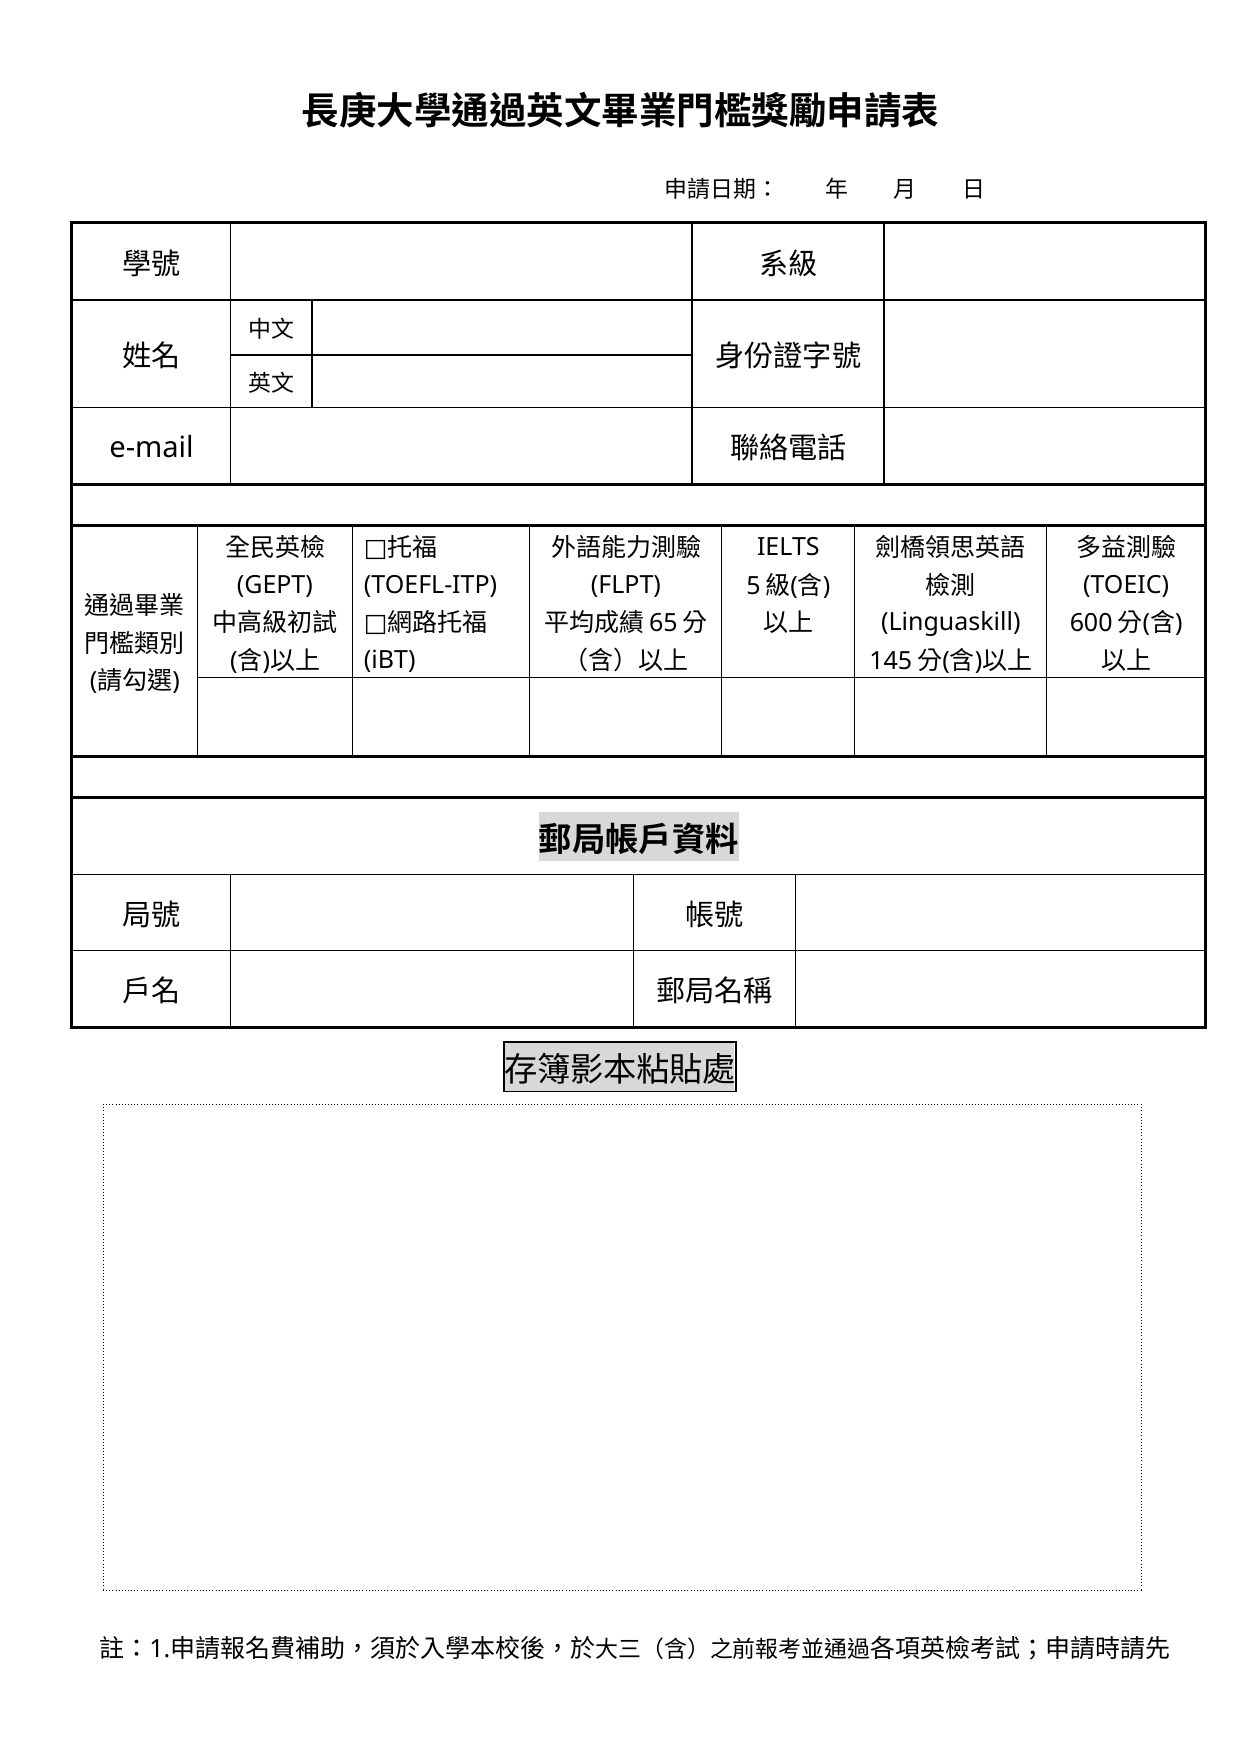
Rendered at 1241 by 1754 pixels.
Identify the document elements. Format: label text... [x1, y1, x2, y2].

table_cell 帳號 [634, 875, 795, 950]
text 長庚大學通過英文畢業門檻獎勵申請表 申請日期： 年 月 日 [59, 71, 1181, 221]
table_cell 郵局名稱 [634, 951, 795, 1026]
table_cell [198, 678, 352, 755]
table_cell 姓名 [73, 301, 230, 407]
table_cell 英文 [231, 356, 311, 407]
table_cell 外語能力測驗 (FLPT) 平均成績65分（含）以上 [530, 527, 721, 677]
table_cell 通過畢業 門檻類別 (請勾選) [73, 527, 197, 755]
table_cell 中文 [231, 301, 311, 354]
table_cell [1047, 678, 1204, 755]
table_header 系級 [693, 224, 883, 299]
table_cell [73, 486, 1204, 524]
table_cell 劍橋領思英語檢測(Linguaskill) 145分(含)以上 [855, 527, 1046, 677]
table_cell 戶名 [73, 951, 230, 1026]
table_cell 全民英檢(GEPT) 中高級初試(含)以上 [198, 527, 352, 677]
text 存簿影本粘貼處 [59, 1029, 1181, 1104]
table_cell IELTS 5級(含) 以上 [722, 527, 854, 677]
table_cell 郵局帳戶資料 [73, 799, 1204, 874]
table_header [231, 224, 691, 299]
table_cell 身份證字號 [693, 301, 883, 407]
table_cell [231, 408, 691, 483]
table_cell □托福(TOEFL-ITP) □網路托福(iBT) [353, 527, 529, 677]
table_cell 多益測驗 (TOEIC) 600分(含)以上 [1047, 527, 1204, 677]
table_header [104, 1104, 1141, 1590]
table_cell [231, 875, 633, 950]
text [99, 1628, 1181, 1666]
table_header [885, 224, 1204, 299]
table_cell [855, 678, 1046, 755]
table_cell 局號 [73, 875, 230, 950]
table_cell [796, 875, 1204, 950]
table_header 學號 [73, 224, 230, 299]
table_cell [231, 951, 633, 1026]
table_cell [313, 301, 691, 354]
table_cell [73, 758, 1204, 796]
table_cell [353, 678, 529, 755]
table_cell [885, 301, 1204, 407]
table_cell [313, 356, 691, 407]
table_cell [796, 951, 1204, 1026]
table_cell 聯絡電話 [693, 408, 883, 483]
table_cell [885, 408, 1204, 483]
table_cell e-mail [73, 408, 230, 483]
table_cell [530, 678, 721, 755]
table_cell [722, 678, 854, 755]
